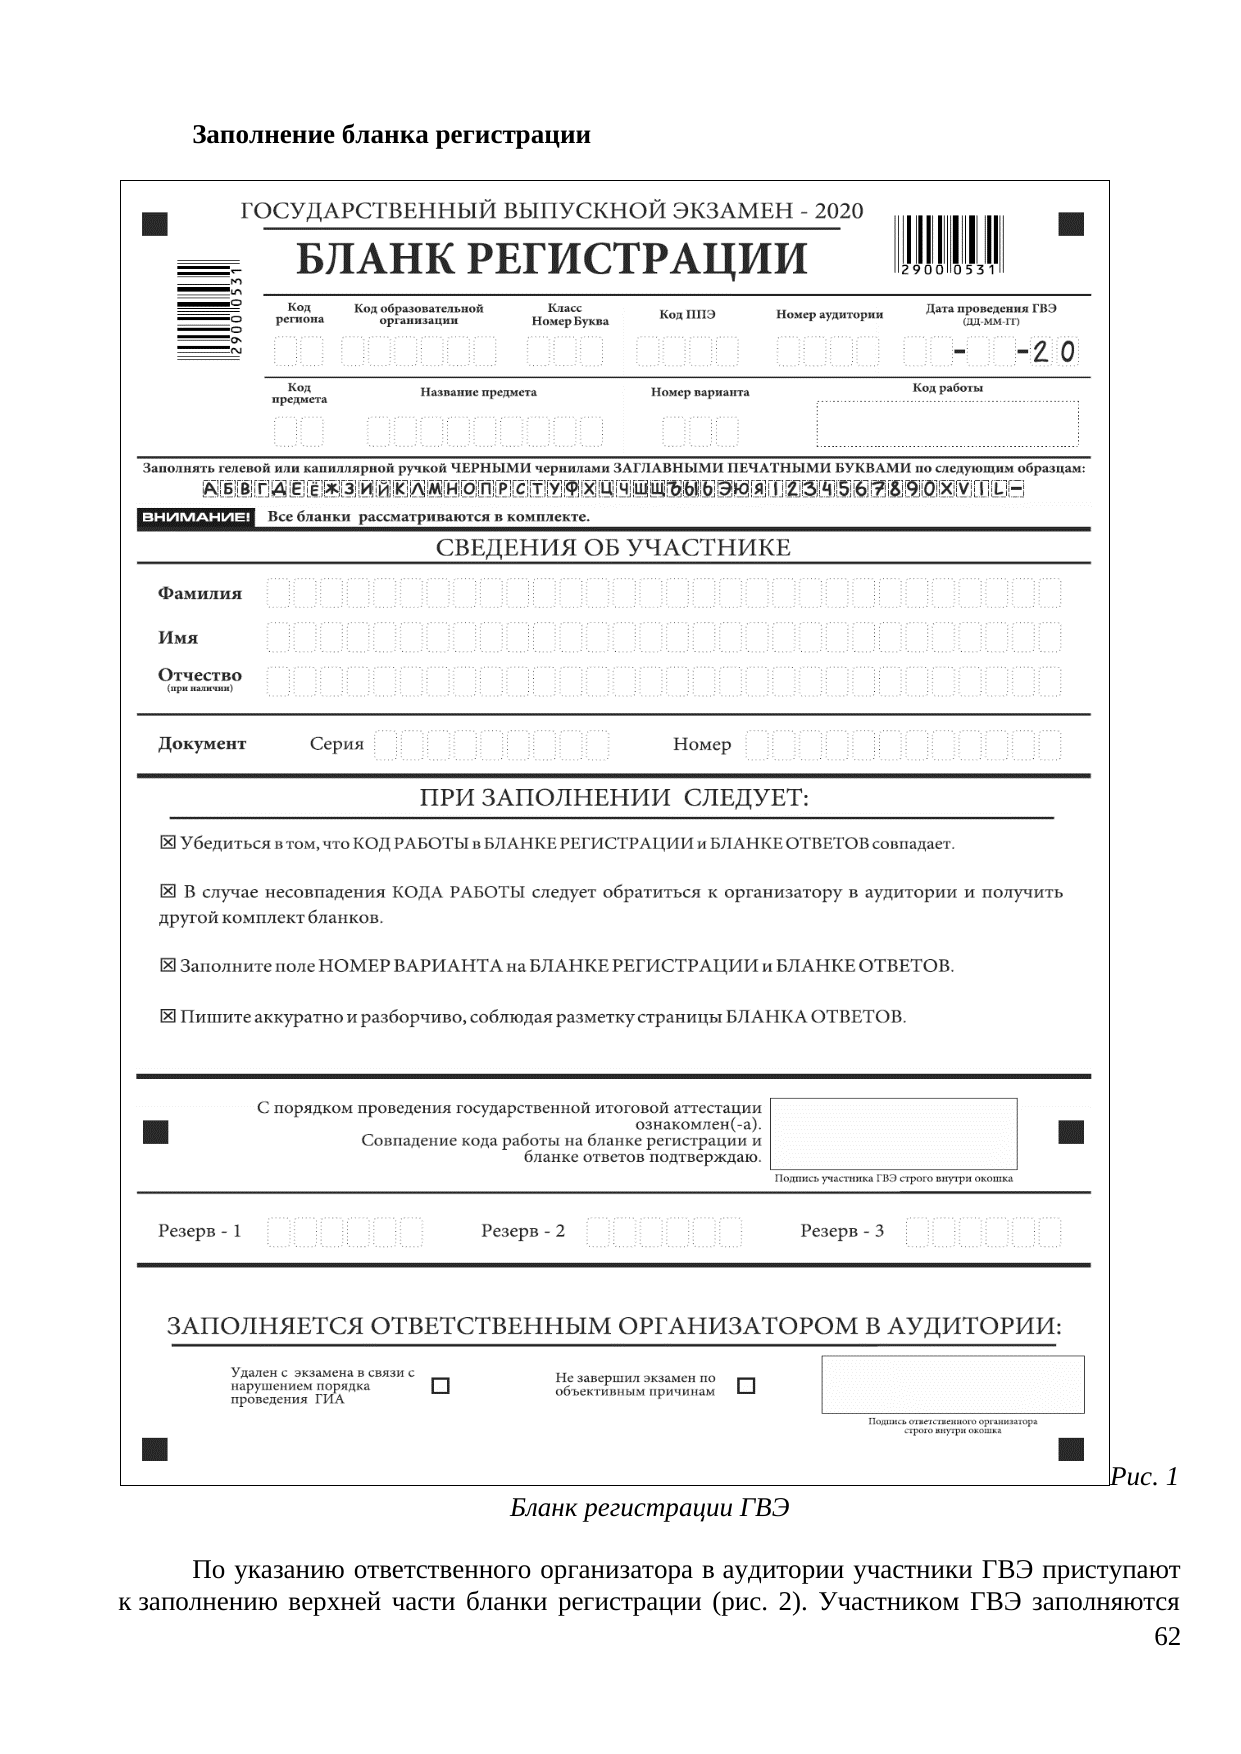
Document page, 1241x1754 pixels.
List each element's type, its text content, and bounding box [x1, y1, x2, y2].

text Заполнение бланка регистрации [118, 118, 1181, 149]
picture [121, 181, 1109, 1485]
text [118, 1554, 1181, 1616]
